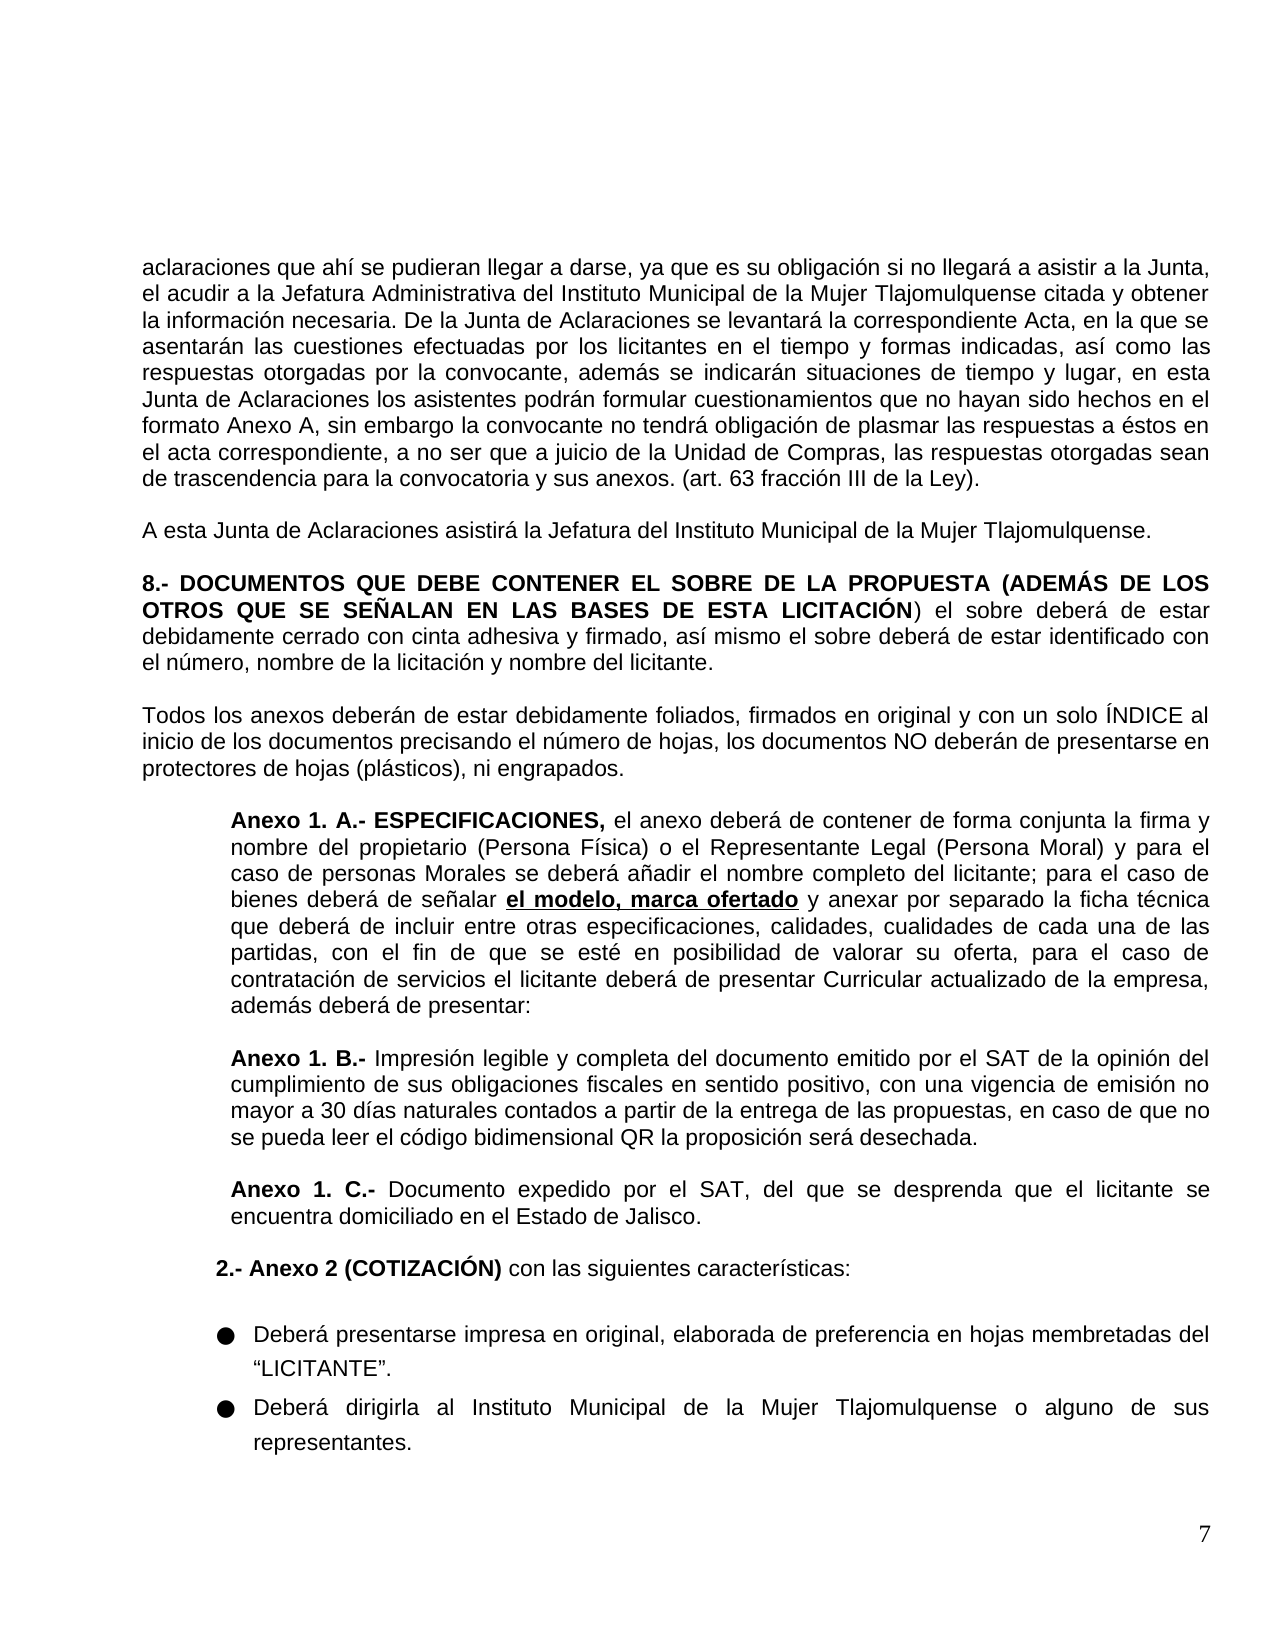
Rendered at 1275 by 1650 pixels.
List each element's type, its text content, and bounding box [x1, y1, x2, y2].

text 8.- DOCUMENTOS QUE DEBE CONTENER EL SOBRE DE LA PROPUESTA (ADEMÁS DE LOS OTROS QUE SE SEÑALAN EN LAS BASES DE ESTA LICITACIÓN) el sobre deberá de estar debidamente cerrado con cinta adhesiva y firmado, así mismo el sobre deberá de estar identificado con el número, nombre de la licitación y nombre del licitante. [142, 570, 1211, 676]
text Anexo 1. B.- Impresión legible y completa del documento emitido por el SAT de la opinión del cumplimiento de sus obligaciones fiscales en sentido positivo, con una vigencia de emisión no mayor a 30 días naturales contados a partir de la entrega de las propuestas, en caso de que no se pueda leer el código bidimensional QR la proposición será desechada. [230, 1044, 1211, 1150]
list Deberá dirigirla al Instituto Municipal de la Mujer Tlajomulquense o alguno de sus representantes. [216, 1381, 1211, 1455]
list Deberá presentarse impresa en original, elaborada de preferencia en hojas membretadas del “LICITANTE”. [216, 1308, 1211, 1381]
text 2.- Anexo 2 (COTIZACIÓN) con las siguientes características: [216, 1255, 1211, 1282]
text A esta Junta de Aclaraciones asistirá la Jefatura del Instituto Municipal de la Mujer Tlajomulquense. [142, 517, 1211, 544]
text Anexo 1. C.- Documento expedido por el SAT, del que se desprenda que el licitante se encuentra domiciliado en el Estado de Jalisco. [230, 1176, 1211, 1229]
text Todos los anexos deberán de estar debidamente foliados, firmados en original y con un solo ÍNDICE al inicio de los documentos precisando el número de hojas, los documentos NO deberán de presentarse en protectores de hojas (plásticos), ni engrapados. [142, 702, 1211, 781]
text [142, 254, 1211, 491]
text Anexo 1. A.- ESPECIFICACIONES, el anexo deberá de contener de forma conjunta la firma y nombre del propietario (Persona Física) o el Representante Legal (Persona Moral) y para el caso de personas Morales se deberá añadir el nombre completo del licitante; para el caso de bienes deberá de señalar el modelo, marca ofertado y anexar por separado la ficha técnica que deberá de incluir entre otras especificaciones, calidades, cualidades de cada una de las partidas, con el fin de que se esté en posibilidad de valorar su oferta, para el caso de contratación de servicios el licitante deberá de presentar Curricular actualizado de la empresa, además deberá de presentar: [230, 807, 1211, 1018]
